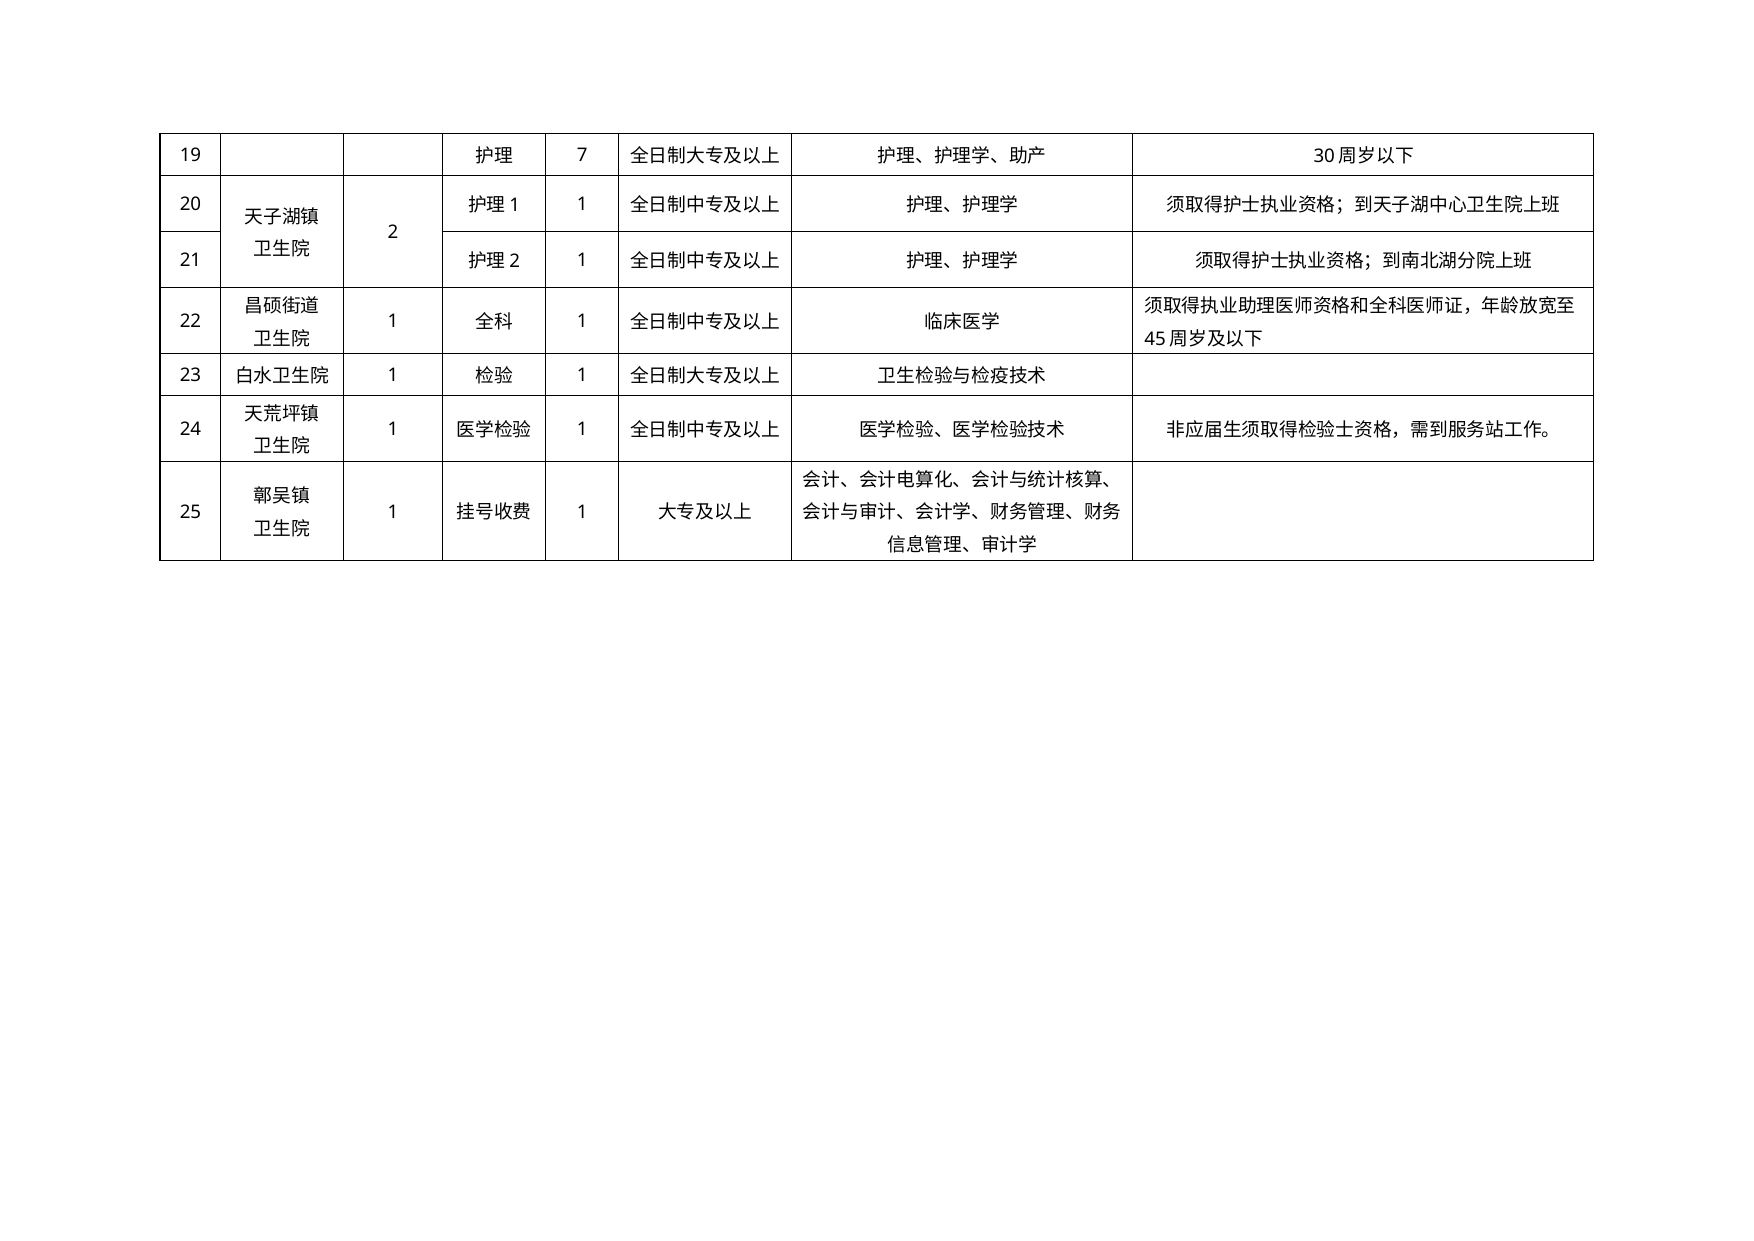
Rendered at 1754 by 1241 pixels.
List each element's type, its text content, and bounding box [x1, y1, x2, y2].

table_cell 1 [546, 232, 618, 287]
table_cell 7 [546, 134, 618, 174]
table_cell 1 [546, 354, 618, 395]
table_cell 天荒坪镇 卫生院 [221, 396, 343, 461]
table_cell 须取得执业助理医师资格和全科医师证，年龄放宽至45周岁及以下 [1133, 288, 1593, 353]
table_cell 1 [546, 288, 618, 353]
table_cell 19 [161, 134, 220, 174]
table_cell 临床医学 [792, 288, 1132, 353]
table_cell 30周岁以下 [1133, 134, 1593, 174]
table_cell 护理 [443, 134, 545, 174]
table_cell 全日制中专及以上 [619, 176, 791, 231]
table_cell 护理、护理学 [792, 176, 1132, 231]
table_cell 1 [344, 462, 442, 559]
table_cell 医学检验、医学检验技术 [792, 396, 1132, 461]
table_cell 1 [546, 396, 618, 461]
table_cell [1133, 354, 1593, 395]
table_cell 医学检验 [443, 396, 545, 461]
table_cell 鄣吴镇 卫生院 [221, 462, 343, 559]
table_cell 23 [161, 354, 220, 395]
table_cell 24 [161, 396, 220, 461]
table_cell 全日制大专及以上 [619, 134, 791, 174]
table_cell 21 [161, 232, 220, 287]
table_cell 天子湖镇 卫生院 [221, 176, 343, 287]
table_cell 全日制中专及以上 [619, 232, 791, 287]
table_cell 20 [161, 176, 220, 231]
table_cell 卫生检验与检疫技术 [792, 354, 1132, 395]
table_cell 全日制中专及以上 [619, 288, 791, 353]
table_cell 昌硕街道 卫生院 [221, 288, 343, 353]
table_cell 1 [546, 462, 618, 559]
table_cell 护理、护理学、助产 [792, 134, 1132, 174]
table_cell 2 [344, 176, 442, 287]
table_cell 全科 [443, 288, 545, 353]
table_cell 非应届生须取得检验士资格，需到服务站工作。 [1133, 396, 1593, 461]
table_cell 会计、会计电算化、会计与统计核算、会计与审计、会计学、财务管理、财务信息管理、审计学 [792, 462, 1132, 559]
table_cell 须取得护士执业资格；到南北湖分院上班 [1133, 232, 1593, 287]
table_cell 须取得护士执业资格；到天子湖中心卫生院上班 [1133, 176, 1593, 231]
table_cell 1 [344, 288, 442, 353]
table_cell 护理1 [443, 176, 545, 231]
table_cell [1133, 462, 1593, 559]
table_cell 挂号收费 [443, 462, 545, 559]
table_cell 大专及以上 [619, 462, 791, 559]
table_cell 1 [344, 396, 442, 461]
table_cell 护理2 [443, 232, 545, 287]
table_cell 护理、护理学 [792, 232, 1132, 287]
table_cell 1 [546, 176, 618, 231]
table_cell 25 [161, 462, 220, 559]
table_cell 全日制中专及以上 [619, 396, 791, 461]
table_cell 22 [161, 288, 220, 353]
table_cell 全日制大专及以上 [619, 354, 791, 395]
table_cell 1 [344, 354, 442, 395]
table_cell 白水卫生院 [221, 354, 343, 395]
table_cell 检验 [443, 354, 545, 395]
